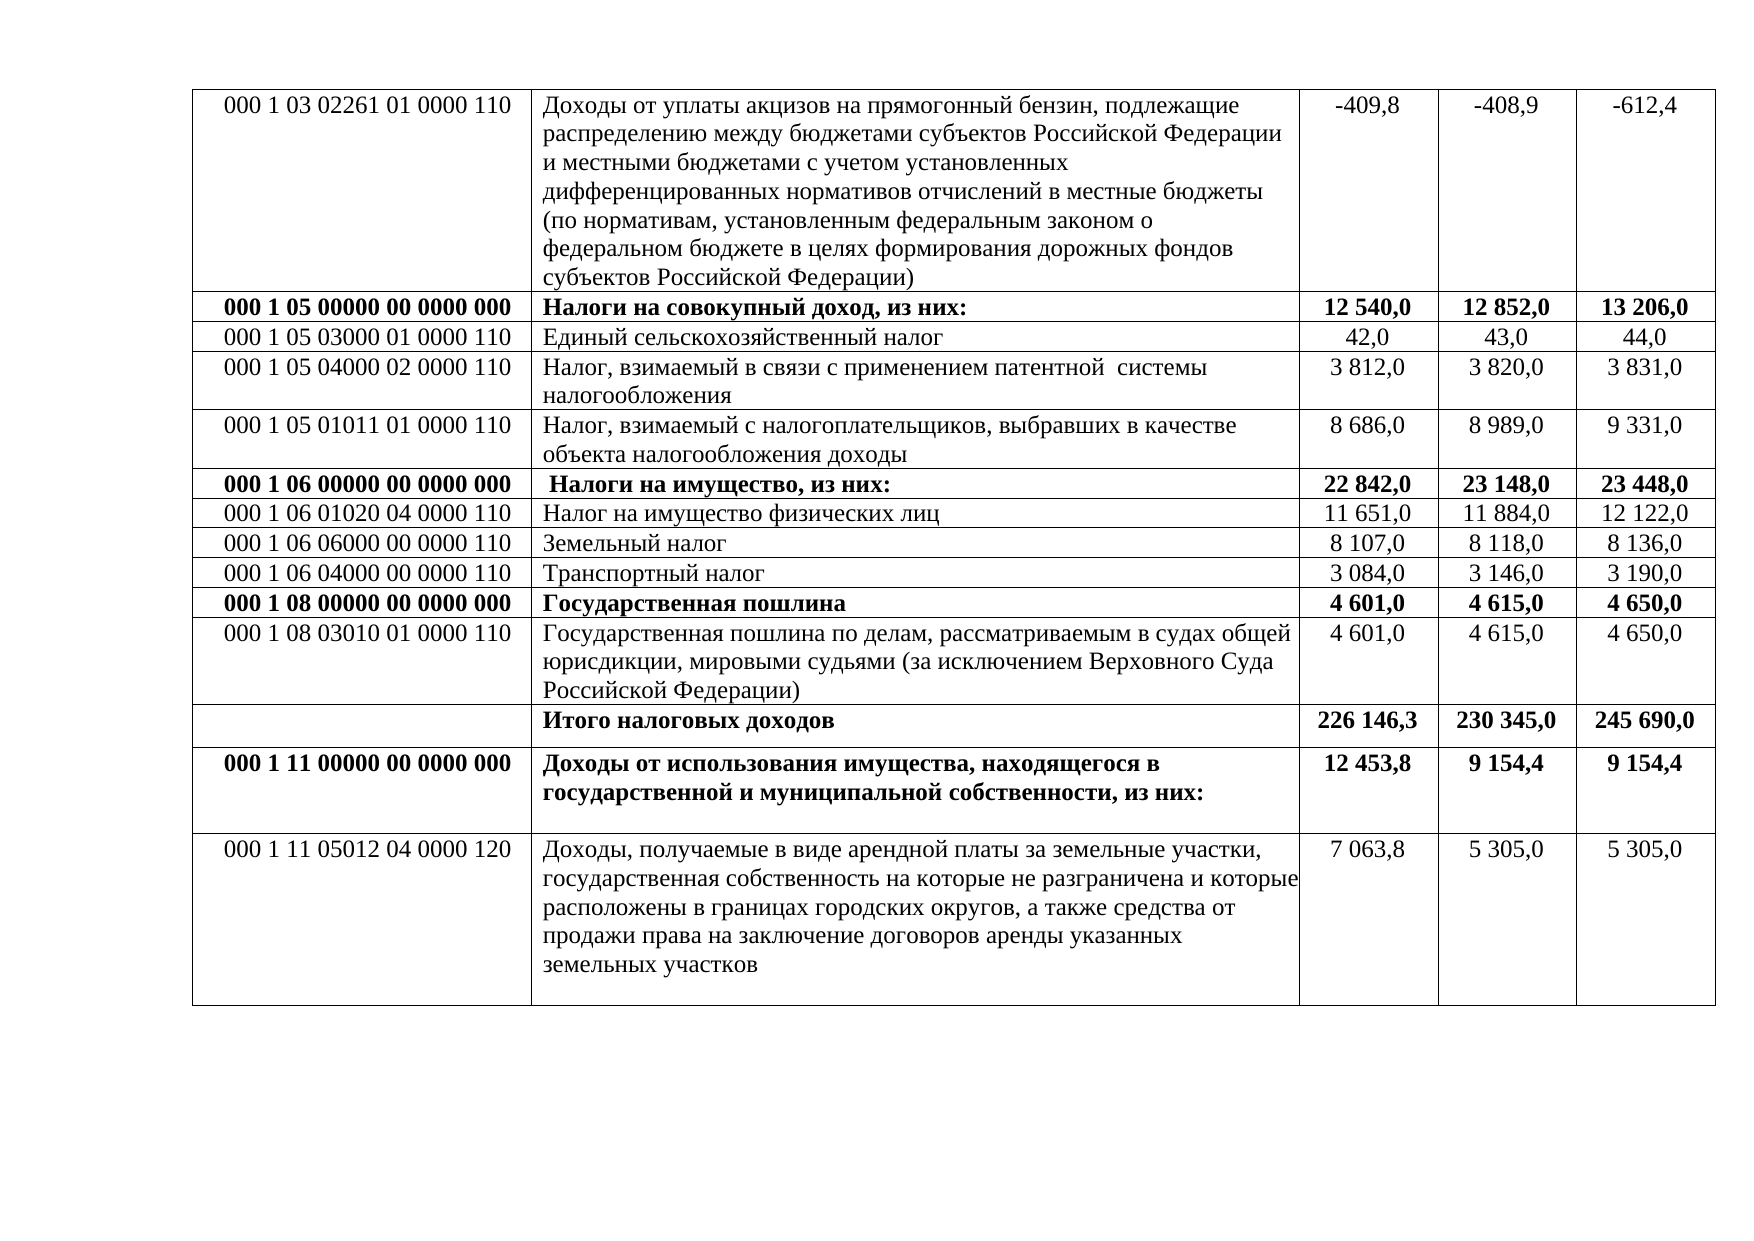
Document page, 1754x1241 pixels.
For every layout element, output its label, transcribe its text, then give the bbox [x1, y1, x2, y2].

table_cell 000 1 06 06000 00 0000 110 [193, 528, 531, 557]
table_cell 000 1 08 03010 01 0000 110 [193, 618, 531, 704]
table_cell 9 154,4 [1577, 748, 1715, 833]
table_cell -612,4 [1577, 90, 1715, 291]
table_cell 000 1 06 04000 00 0000 110 [193, 558, 531, 587]
table_cell 245 690,0 [1577, 705, 1715, 747]
table_cell Земельный налог [532, 528, 1299, 557]
table_cell Единый сельскохозяйственный налог [532, 322, 1299, 351]
table_cell 5 305,0 [1439, 834, 1576, 1005]
table_cell 7 063,8 [1300, 834, 1438, 1005]
table_cell [193, 705, 531, 747]
table_cell 000 1 11 05012 04 0000 120 [193, 834, 531, 1005]
table_cell 12 122,0 [1577, 499, 1715, 527]
table_cell 3 820,0 [1439, 352, 1576, 409]
table_cell 22 842,0 [1300, 469, 1438, 497]
table_cell Государственная пошлина [532, 588, 1299, 617]
table_cell 23 148,0 [1439, 469, 1576, 497]
table_cell 8 989,0 [1439, 410, 1576, 468]
table_cell 3 084,0 [1300, 558, 1438, 587]
table_cell -409,8 [1300, 90, 1438, 291]
table_cell 000 1 06 00000 00 0000 000 [193, 469, 531, 497]
table_cell Налог, взимаемый в связи с применением патентной системы налогообложения [532, 352, 1299, 409]
table_cell 12 852,0 [1439, 292, 1576, 321]
table_cell 000 1 03 02261 01 0000 110 [193, 90, 531, 291]
table_cell 3 190,0 [1577, 558, 1715, 587]
table_cell 9 331,0 [1577, 410, 1715, 468]
table_cell 42,0 [1300, 322, 1438, 351]
table_cell 226 146,3 [1300, 705, 1438, 747]
table_cell 3 831,0 [1577, 352, 1715, 409]
table_cell Налог, взимаемый с налогоплательщиков, выбравших в качестве объекта налогообложения доходы [532, 410, 1299, 468]
table_cell 4 601,0 [1300, 618, 1438, 704]
table_cell 000 1 05 03000 01 0000 110 [193, 322, 531, 351]
table_cell 8 118,0 [1439, 528, 1576, 557]
table_cell -408,9 [1439, 90, 1576, 291]
table_cell 8 136,0 [1577, 528, 1715, 557]
table_cell 43,0 [1439, 322, 1576, 351]
table_cell 5 305,0 [1577, 834, 1715, 1005]
table_cell 13 206,0 [1577, 292, 1715, 321]
table_cell 000 1 06 01020 04 0000 110 [193, 499, 531, 527]
table_cell Транспортный налог [532, 558, 1299, 587]
table_cell Доходы от уплаты акцизов на прямогонный бензин, подлежащие распределению между бюджетами субъектов Российской Федерации и местными бюджетами с учетом установленных дифференцированных нормативов отчислений в местные бюджеты (по нормативам, установленным федеральным законом о федеральном бюджете в целях формирования дорожных фондов субъектов Российской Федерации) [532, 90, 1299, 291]
table_cell 4 650,0 [1577, 618, 1715, 704]
table_cell 000 1 05 01011 01 0000 110 [193, 410, 531, 468]
table_cell 4 615,0 [1439, 618, 1576, 704]
table_cell 8 686,0 [1300, 410, 1438, 468]
table_cell 9 154,4 [1439, 748, 1576, 833]
table_cell 12 540,0 [1300, 292, 1438, 321]
table_cell 3 812,0 [1300, 352, 1438, 409]
table_cell 000 1 05 04000 02 0000 110 [193, 352, 531, 409]
table_cell Налоги на имущество, из них: [532, 469, 1299, 497]
table_cell Налоги на совокупный доход, из них: [532, 292, 1299, 321]
table_cell Налог на имущество физических лиц [532, 499, 1299, 527]
table_cell Доходы от использования имущества, находящегося в государственной и муниципальной собственности, из них: [532, 748, 1299, 833]
table_cell 11 884,0 [1439, 499, 1576, 527]
table_cell 4 615,0 [1439, 588, 1576, 617]
table_cell Итого налоговых доходов [532, 705, 1299, 747]
table_cell 000 1 08 00000 00 0000 000 [193, 588, 531, 617]
table_cell 23 448,0 [1577, 469, 1715, 497]
table_cell 12 453,8 [1300, 748, 1438, 833]
table_cell 4 650,0 [1577, 588, 1715, 617]
table_cell 4 601,0 [1300, 588, 1438, 617]
table_cell 3 146,0 [1439, 558, 1576, 587]
table_cell 230 345,0 [1439, 705, 1576, 747]
table_cell 000 1 11 00000 00 0000 000 [193, 748, 531, 833]
table_cell 44,0 [1577, 322, 1715, 351]
table_cell Государственная пошлина по делам, рассматриваемым в судах общей юрисдикции, мировыми судьями (за исключением Верховного Суда Российской Федерации) [532, 618, 1299, 704]
table_cell 000 1 05 00000 00 0000 000 [193, 292, 531, 321]
table_cell 8 107,0 [1300, 528, 1438, 557]
table_cell 11 651,0 [1300, 499, 1438, 527]
table_cell Доходы, получаемые в виде арендной платы за земельные участки, государственная собственность на которые не разграничена и которые расположены в границах городских округов, а также средства от продажи права на заключение договоров аренды указанных земельных участков [532, 834, 1299, 1005]
